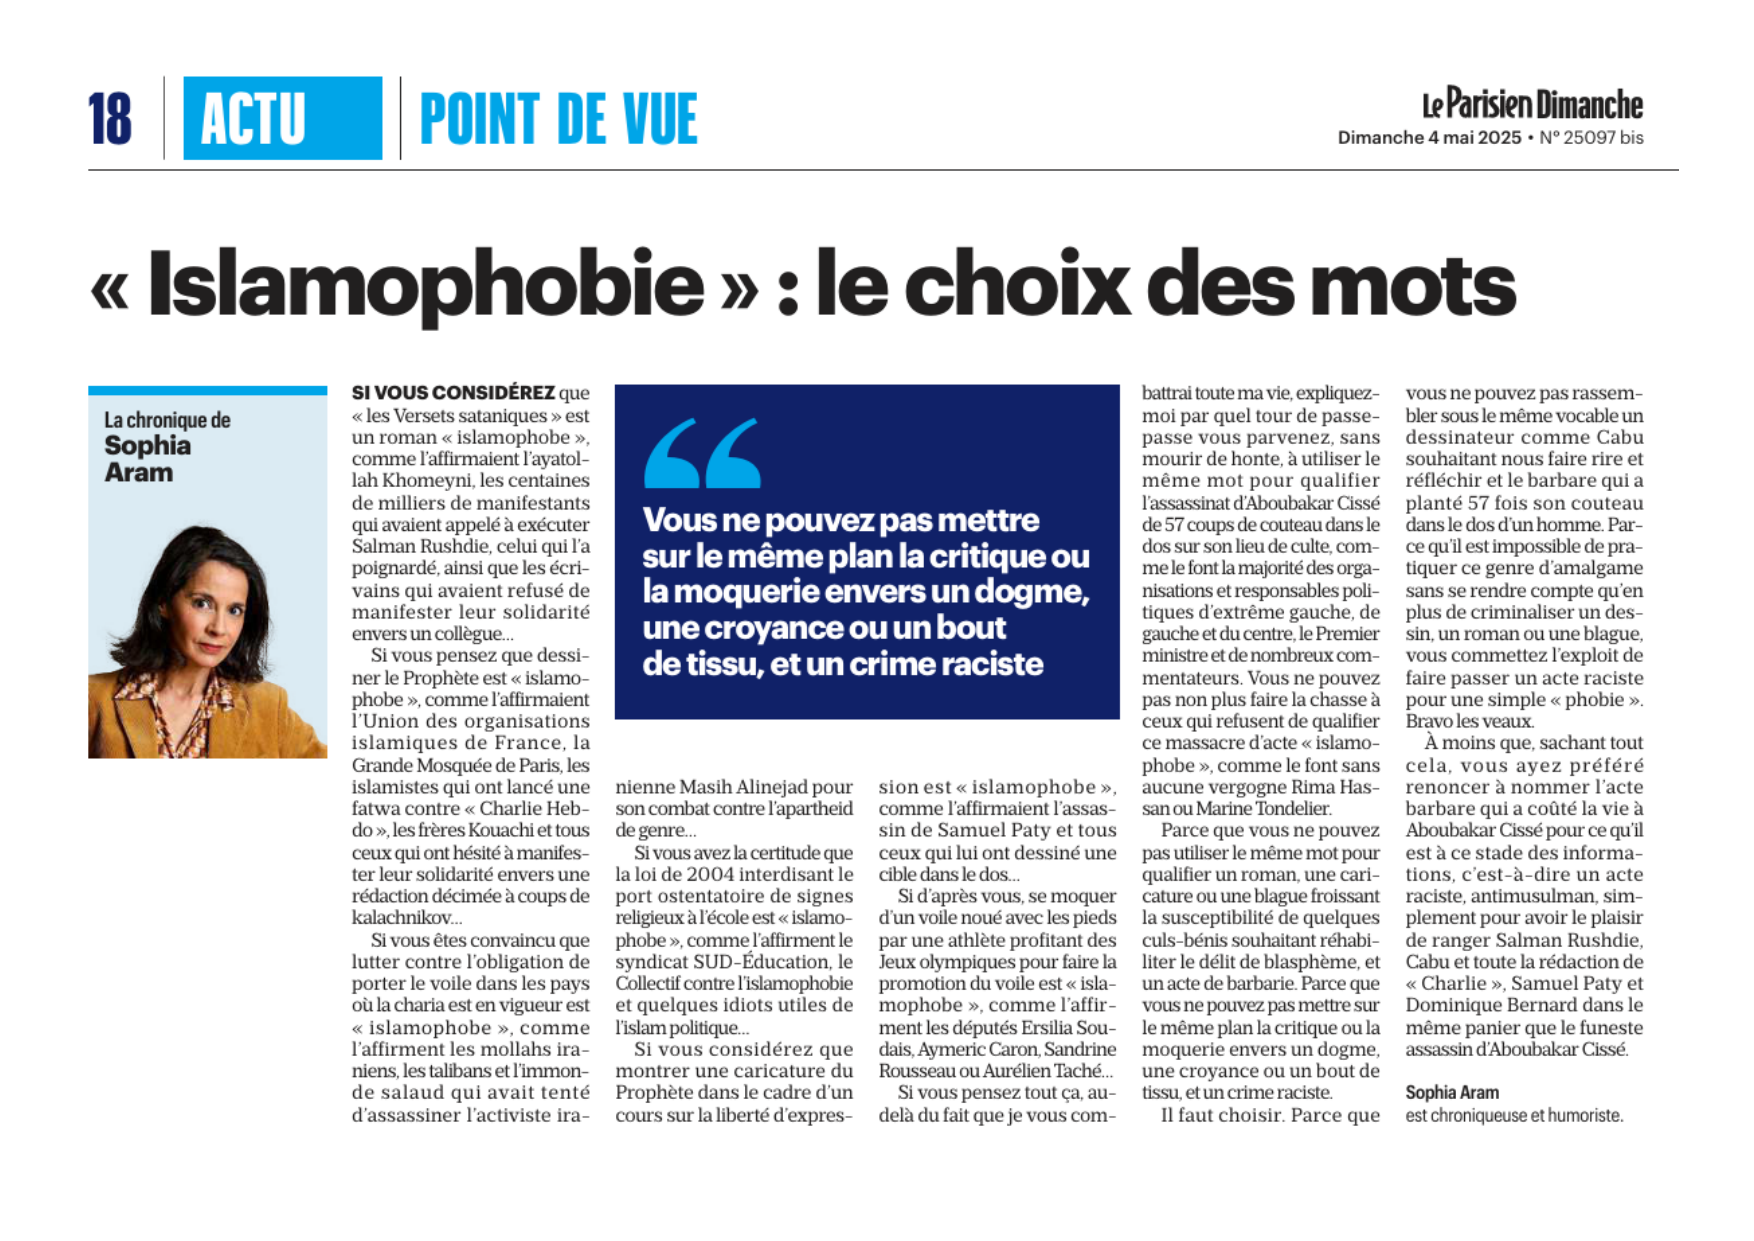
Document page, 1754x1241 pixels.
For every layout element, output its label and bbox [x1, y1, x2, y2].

picture [75, 75, 1679, 1138]
